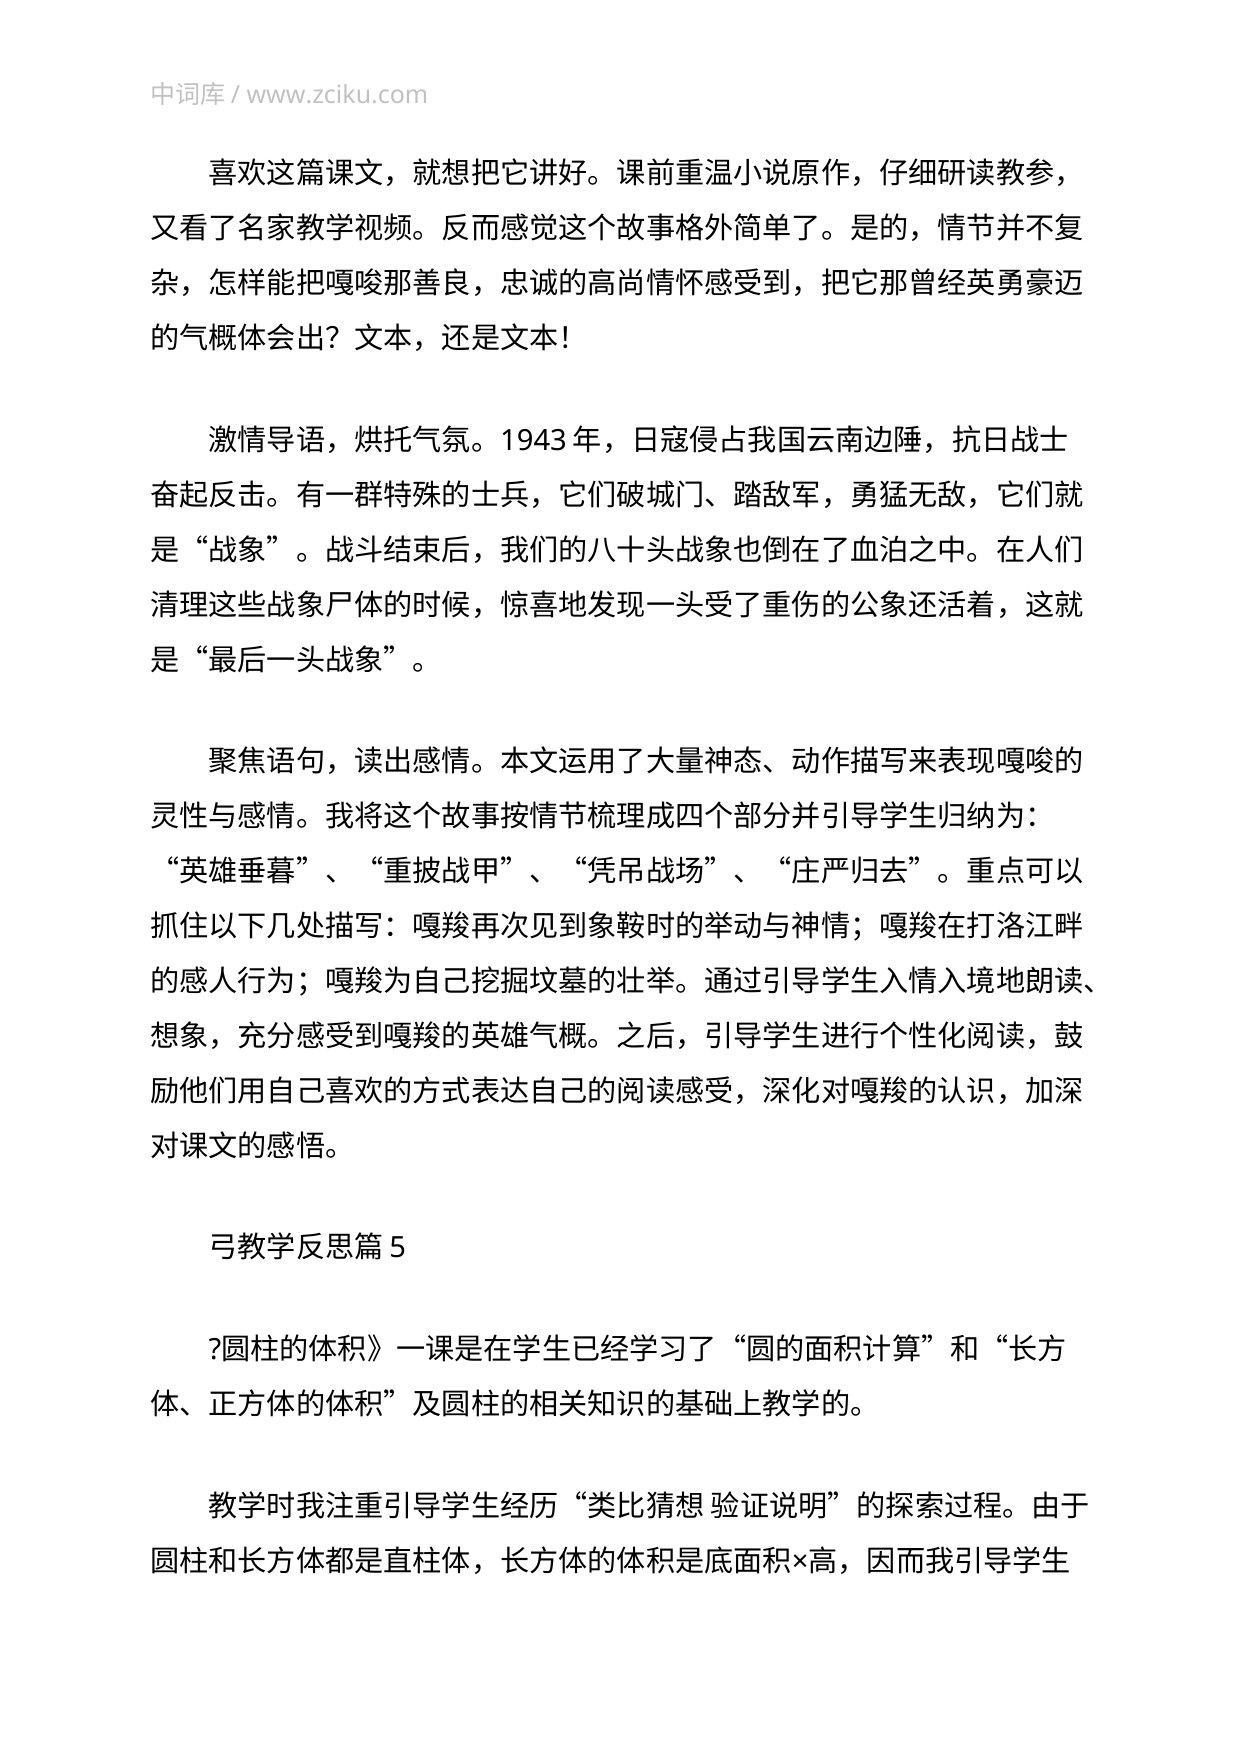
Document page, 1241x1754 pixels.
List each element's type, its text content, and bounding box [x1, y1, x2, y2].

text 喜欢这篇课文，就想把它讲好。课前重温小说原作，仔细研读教参，又看了名家教学视频。反而感觉这个故事格外简单了。是的，情节并不复杂，怎样能把嘎唆那善良，忠诚的高尚情怀感受到，把它那曾经英勇豪迈的气概体会出？文本，还是文本！ [150, 150, 1090, 357]
text 激情导语，烘托气氛。1943年，日寇侵占我国云南边陲，抗日战士奋起反击。有一群特殊的士兵，它们破城门、踏敌军，勇猛无敌，它们就是“战象”。战斗结束后，我们的八十头战象也倒在了血泊之中。在人们清理这些战象尸体的时候，惊喜地发现一头受了重伤的公象还活着，这就是“最后一头战象”。 [150, 416, 1090, 678]
text 弓教学反思篇5 [150, 1224, 1090, 1266]
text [150, 1483, 1090, 1580]
text ?圆柱的体积》一课是在学生已经学习了“圆的面积计算”和“长方体、正方体的体积”及圆柱的相关知识的基础上教学的。 [150, 1326, 1090, 1423]
text 聚焦语句，读出感情。本文运用了大量神态、动作描写来表现嘎唆的灵性与感情。我将这个故事按情节梳理成四个部分并引导学生归纳为：“英雄垂暮”、“重披战甲”、“凭吊战场”、“庄严归去”。重点可以抓住以下几处描写：嘎羧再次见到象鞍时的举动与神情；嘎羧在打洛江畔的感人行为；嘎羧为自己挖掘坟墓的壮举。通过引导学生入情入境地朗读、想象，充分感受到嘎羧的英雄气概。之后，引导学生进行个性化阅读，鼓励他们用自己喜欢的方式表达自己的阅读感受，深化对嘎羧的认识，加深对课文的感悟。 [150, 738, 1090, 1164]
